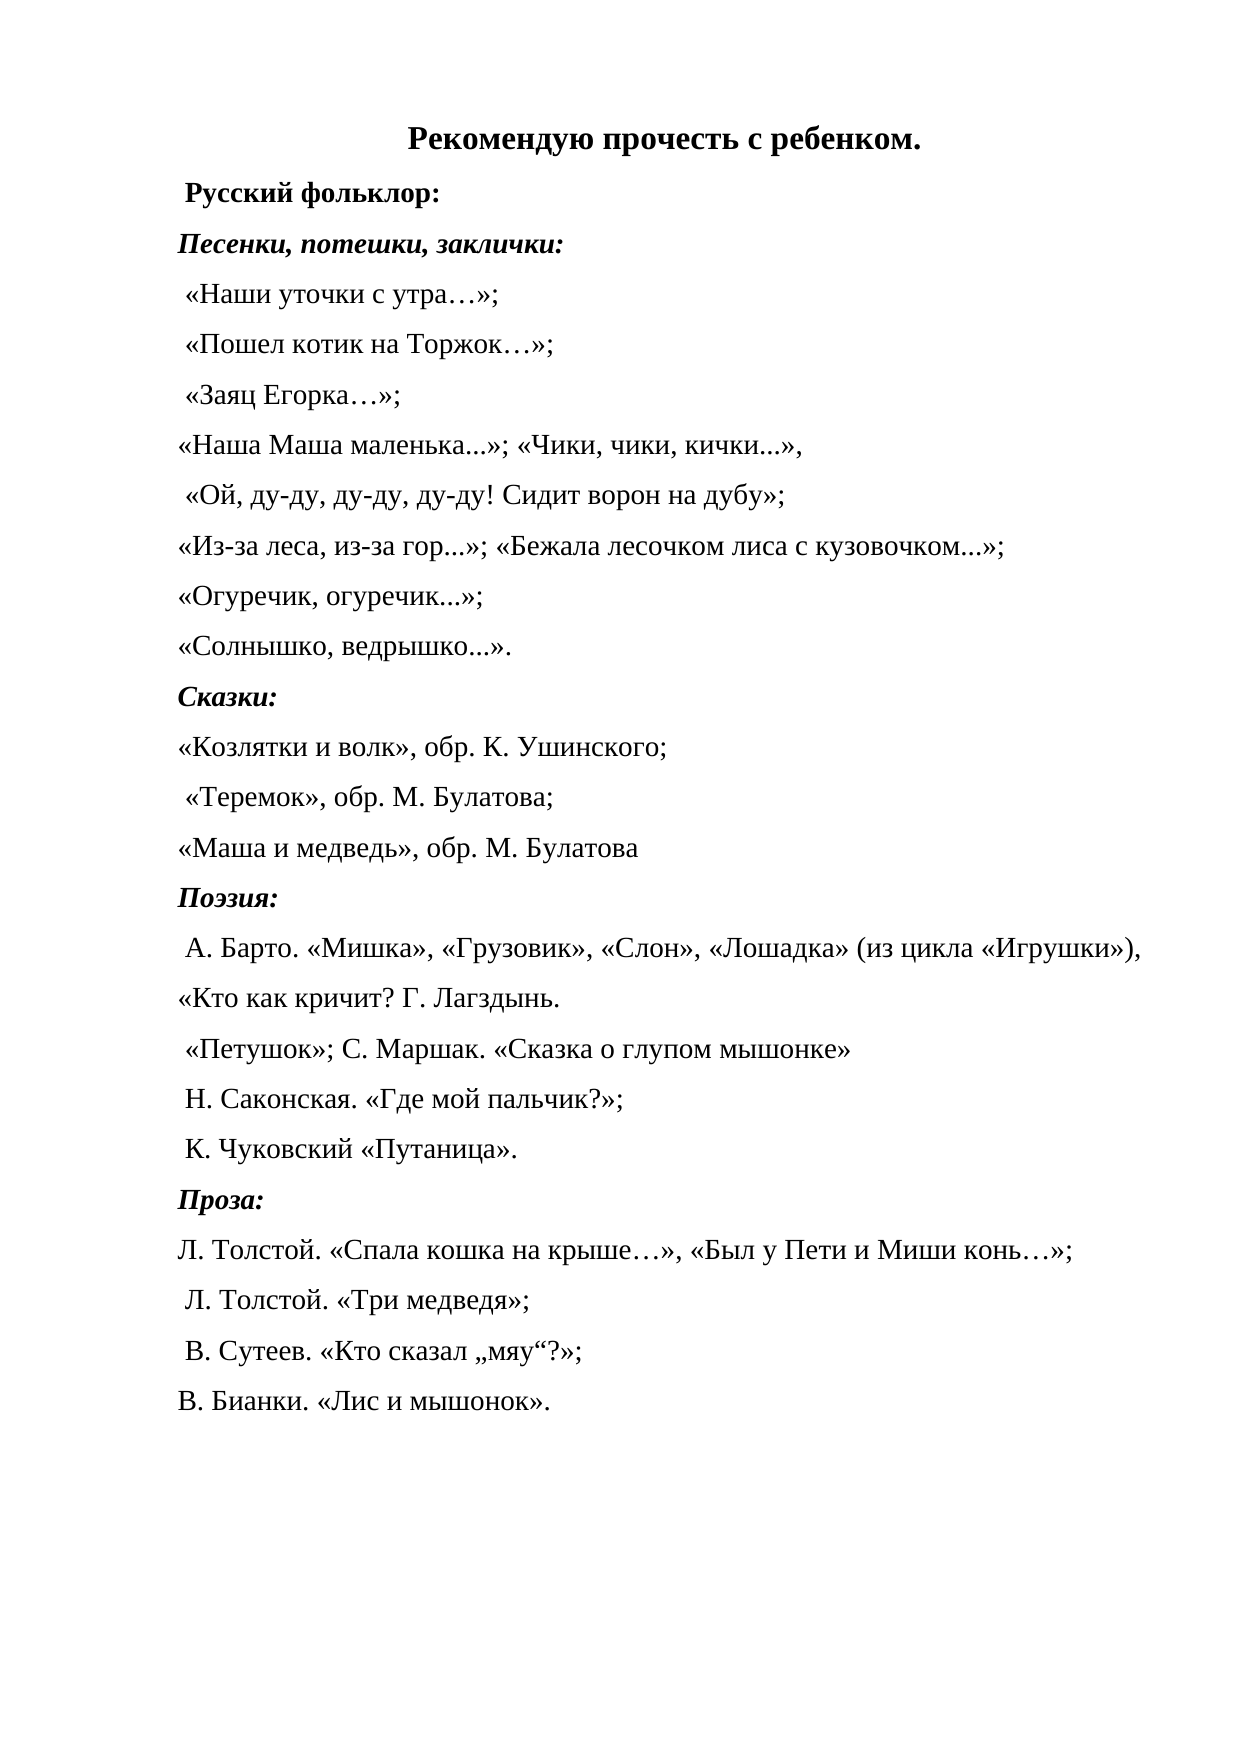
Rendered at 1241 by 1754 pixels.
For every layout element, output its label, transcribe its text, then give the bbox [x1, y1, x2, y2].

text «Пошел котик на Торжок…»; [177, 327, 1152, 360]
text «Заяц Егорка…»; [177, 377, 1152, 410]
text Л. Толстой. «Три медведя»; [177, 1282, 1152, 1316]
text «Теремок», обр. М. Булатова; [177, 779, 1152, 813]
text Рекомендую прочесть с ребенком. [177, 118, 1152, 156]
text А. Барто. «Мишка», «Грузовик», «Слон», «Лошадка» (из цикла «Игрушки»), «Кто как кричит? Г. Лагздынь. [177, 930, 1152, 1014]
text Песенки, потешки, заклички: [177, 226, 1152, 259]
text «Козлятки и волк», обр. К. Ушинского; [177, 729, 1152, 763]
text «Петушок»; С. Маршак. «Сказка о глупом мышонке» [177, 1031, 1152, 1064]
text Русский фольклор: [177, 176, 1152, 209]
text К. Чуковский «Путаница». [177, 1132, 1152, 1165]
text «Из-за леса, из-за гор...»; «Бежала лесочком лиса с кузовочком...»; [177, 528, 1152, 561]
text Поэзия: [177, 880, 1152, 913]
text «Солнышко, ведрышко...». [177, 628, 1152, 662]
text «Наши уточки с утра…»; [177, 276, 1152, 310]
text Н. Саконская. «Где мой пальчик?»; [177, 1081, 1152, 1115]
text В. Сутеев. «Кто сказал „мяу“?»; [177, 1333, 1152, 1366]
text «Маша и медведь», обр. М. Булатова [177, 830, 1152, 863]
text «Ой, ду-ду, ду-ду, ду-ду! Сидит ворон на дубу»; [177, 477, 1152, 511]
text «Наша Маша маленька...»; «Чики, чики, кички...», [177, 427, 1152, 461]
text Л. Толстой. «Спала кошка на крыше…», «Был у Пети и Миши конь…»; [177, 1232, 1152, 1266]
text «Огуречик, огуречик...»; [177, 578, 1152, 612]
text Проза: [177, 1182, 1152, 1215]
text В. Бианки. «Лис и мышонок». [177, 1383, 1152, 1417]
text Сказки: [177, 679, 1152, 712]
